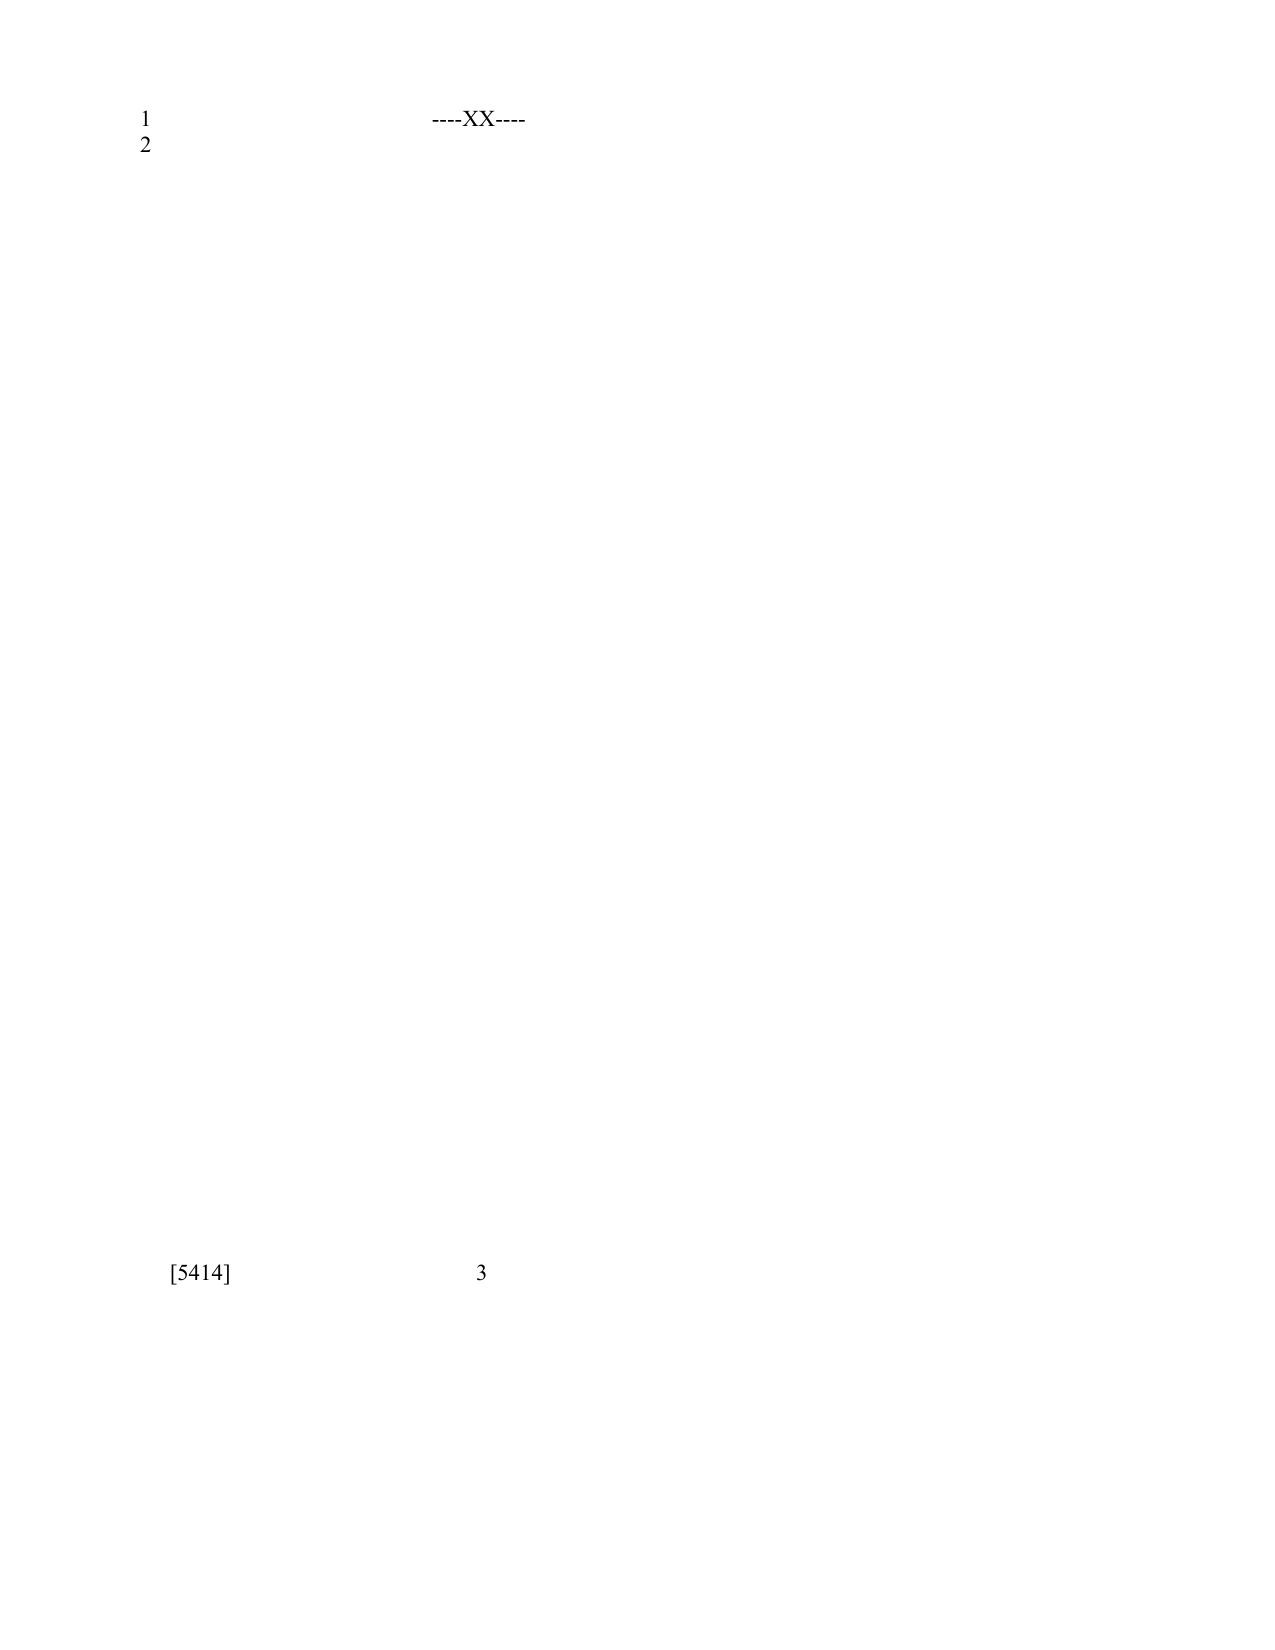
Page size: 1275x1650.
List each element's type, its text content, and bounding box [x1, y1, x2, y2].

text ----XX---- [169, 105, 787, 131]
